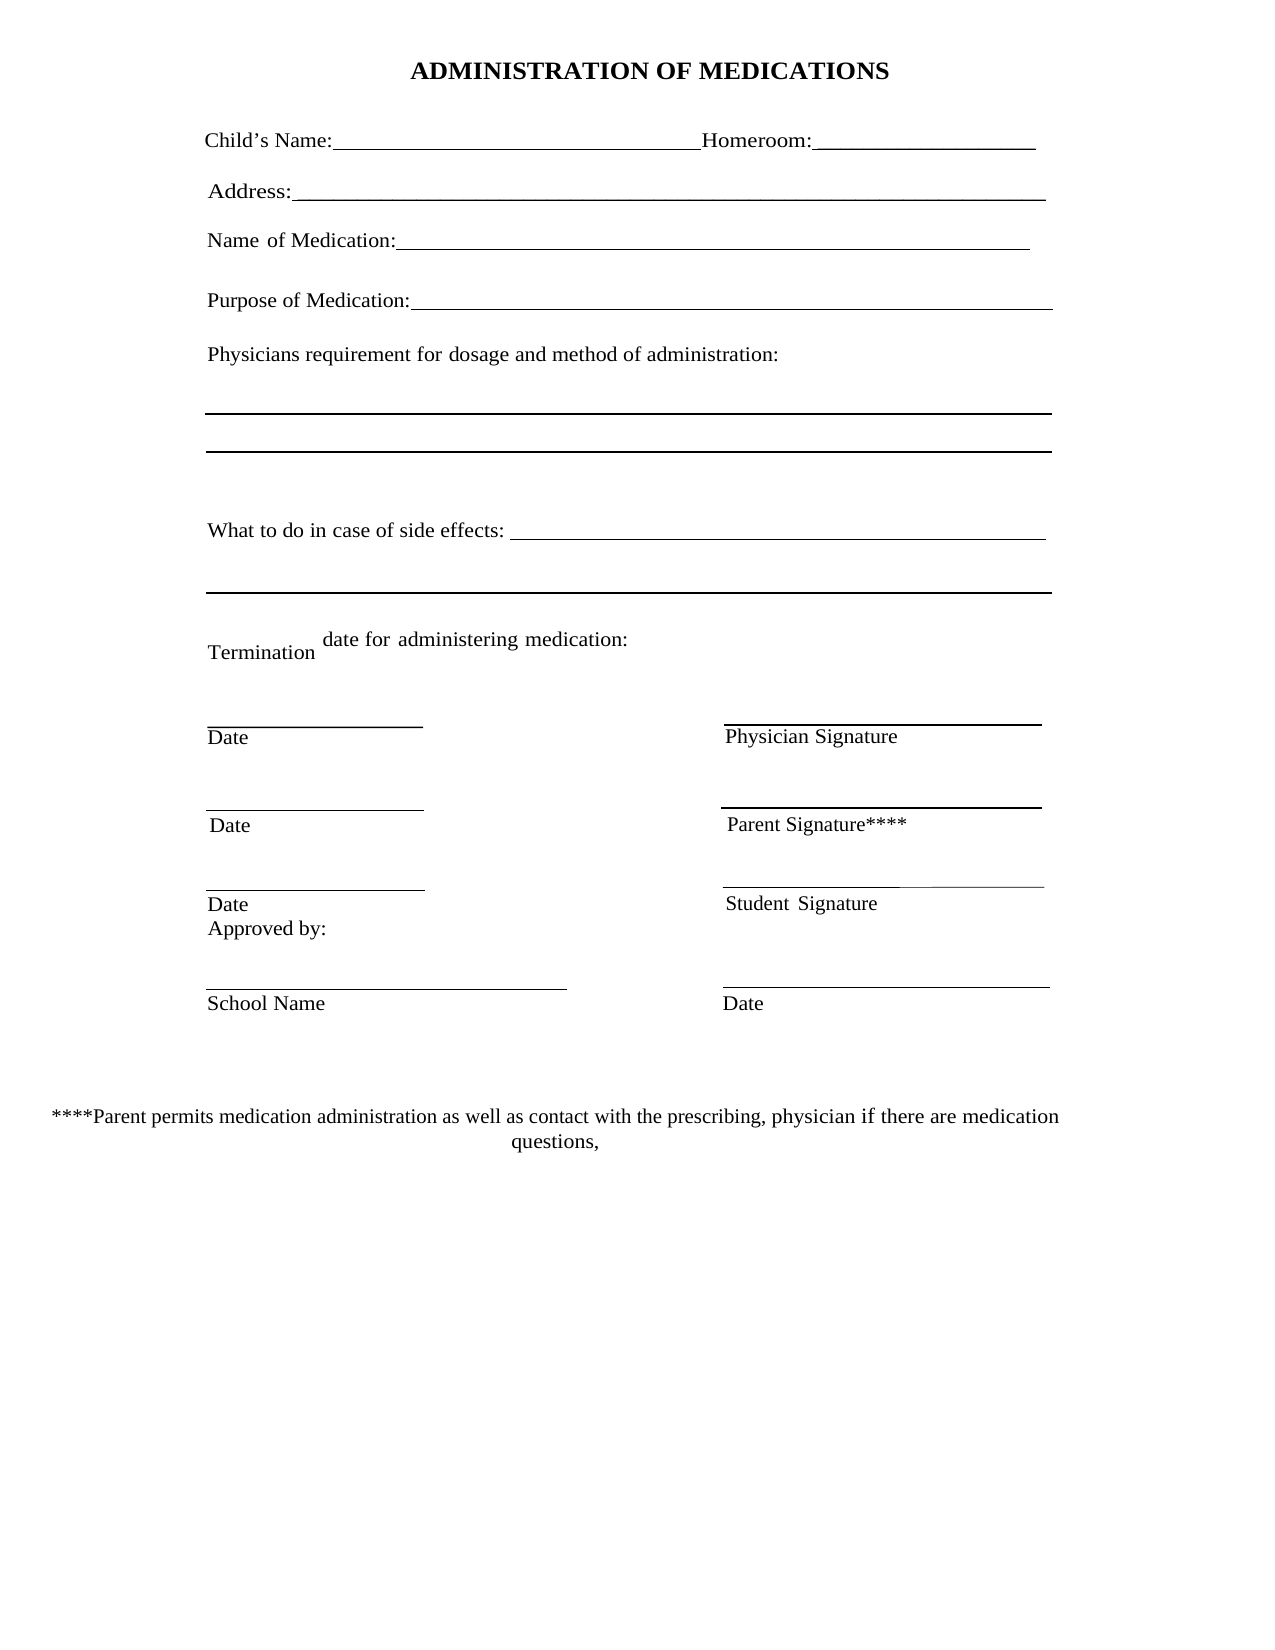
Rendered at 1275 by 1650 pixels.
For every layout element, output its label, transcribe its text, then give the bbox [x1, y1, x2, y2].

text Physicians requirement for dosage and method of administration: [207, 342, 1096, 366]
text Date Approved by: [207, 892, 327, 940]
text ADMINISTRATION OF MEDICATIONS [204, 56, 1096, 85]
text What to do in case of side effects: [207, 518, 1096, 542]
text Child’s Name: Homeroom: ___________________ [204, 128, 1096, 152]
text Date Parent Signature**** [20, 811, 1096, 837]
text School Name Date [207, 990, 1096, 1016]
text Termination date for administering medication: [207, 627, 1096, 651]
text Name of Medication: [207, 228, 1055, 252]
text ****Parent permits medication administration as well as contact with the prescribing, physician if there are medication questions, [14, 1103, 1096, 1153]
text Date Physician Signature [41, 707, 1096, 754]
text Purpose of Medication: [207, 288, 1055, 312]
text Student Signature [723, 892, 880, 914]
text Address: _______________________________________________________________ [207, 179, 1096, 203]
